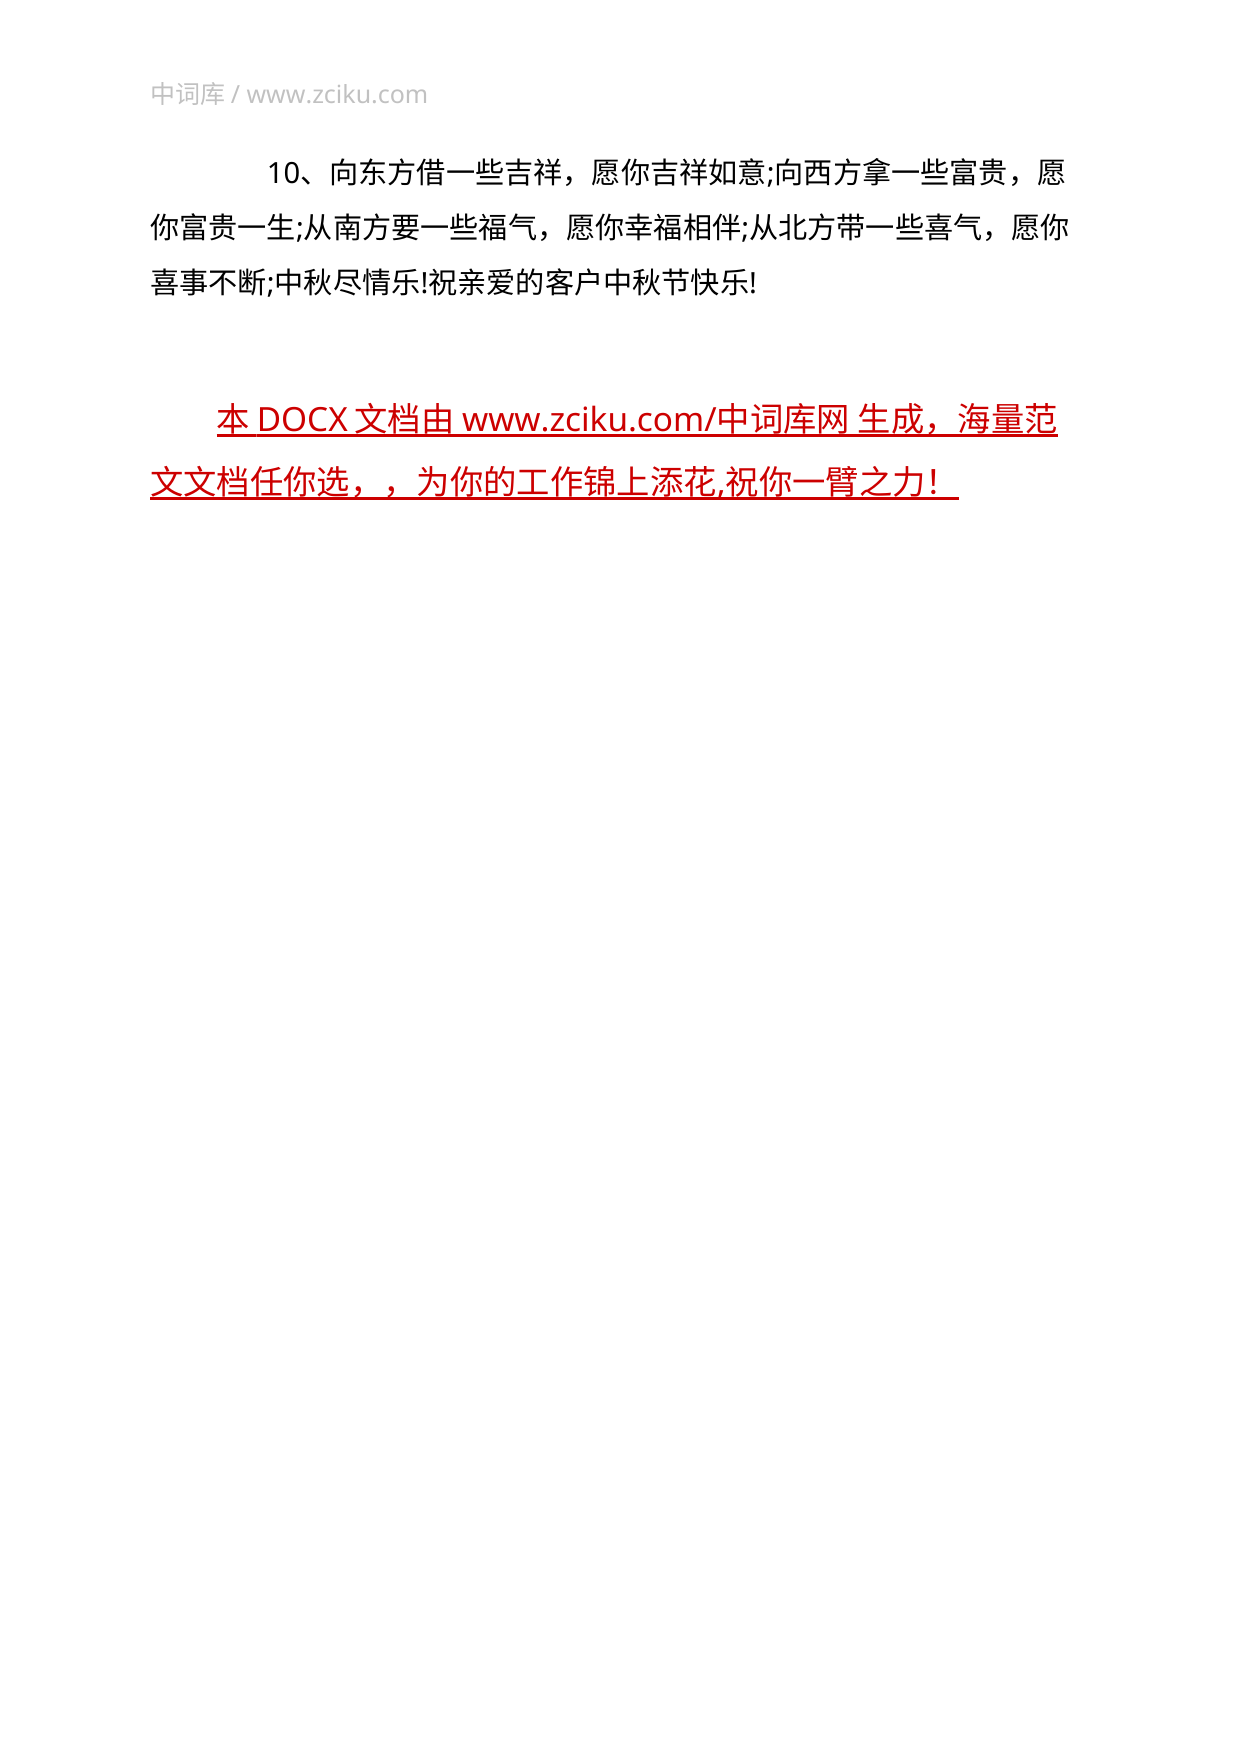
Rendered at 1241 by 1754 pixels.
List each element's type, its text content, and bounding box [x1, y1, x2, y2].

text 10、向东方借一些吉祥，愿你吉祥如意;向西方拿一些富贵，愿你富贵一生;从南方要一些福气，愿你幸福相伴;从北方带一些喜气，愿你喜事不断;中秋尽情乐!祝亲爱的客户中秋节快乐! [150, 150, 1090, 302]
text 本DOCX文档由 www.zciku.com/中词库网 生成，海量范文文档任你选，，为你的工作锦上添花,祝你一臂之力！ [150, 393, 1090, 504]
